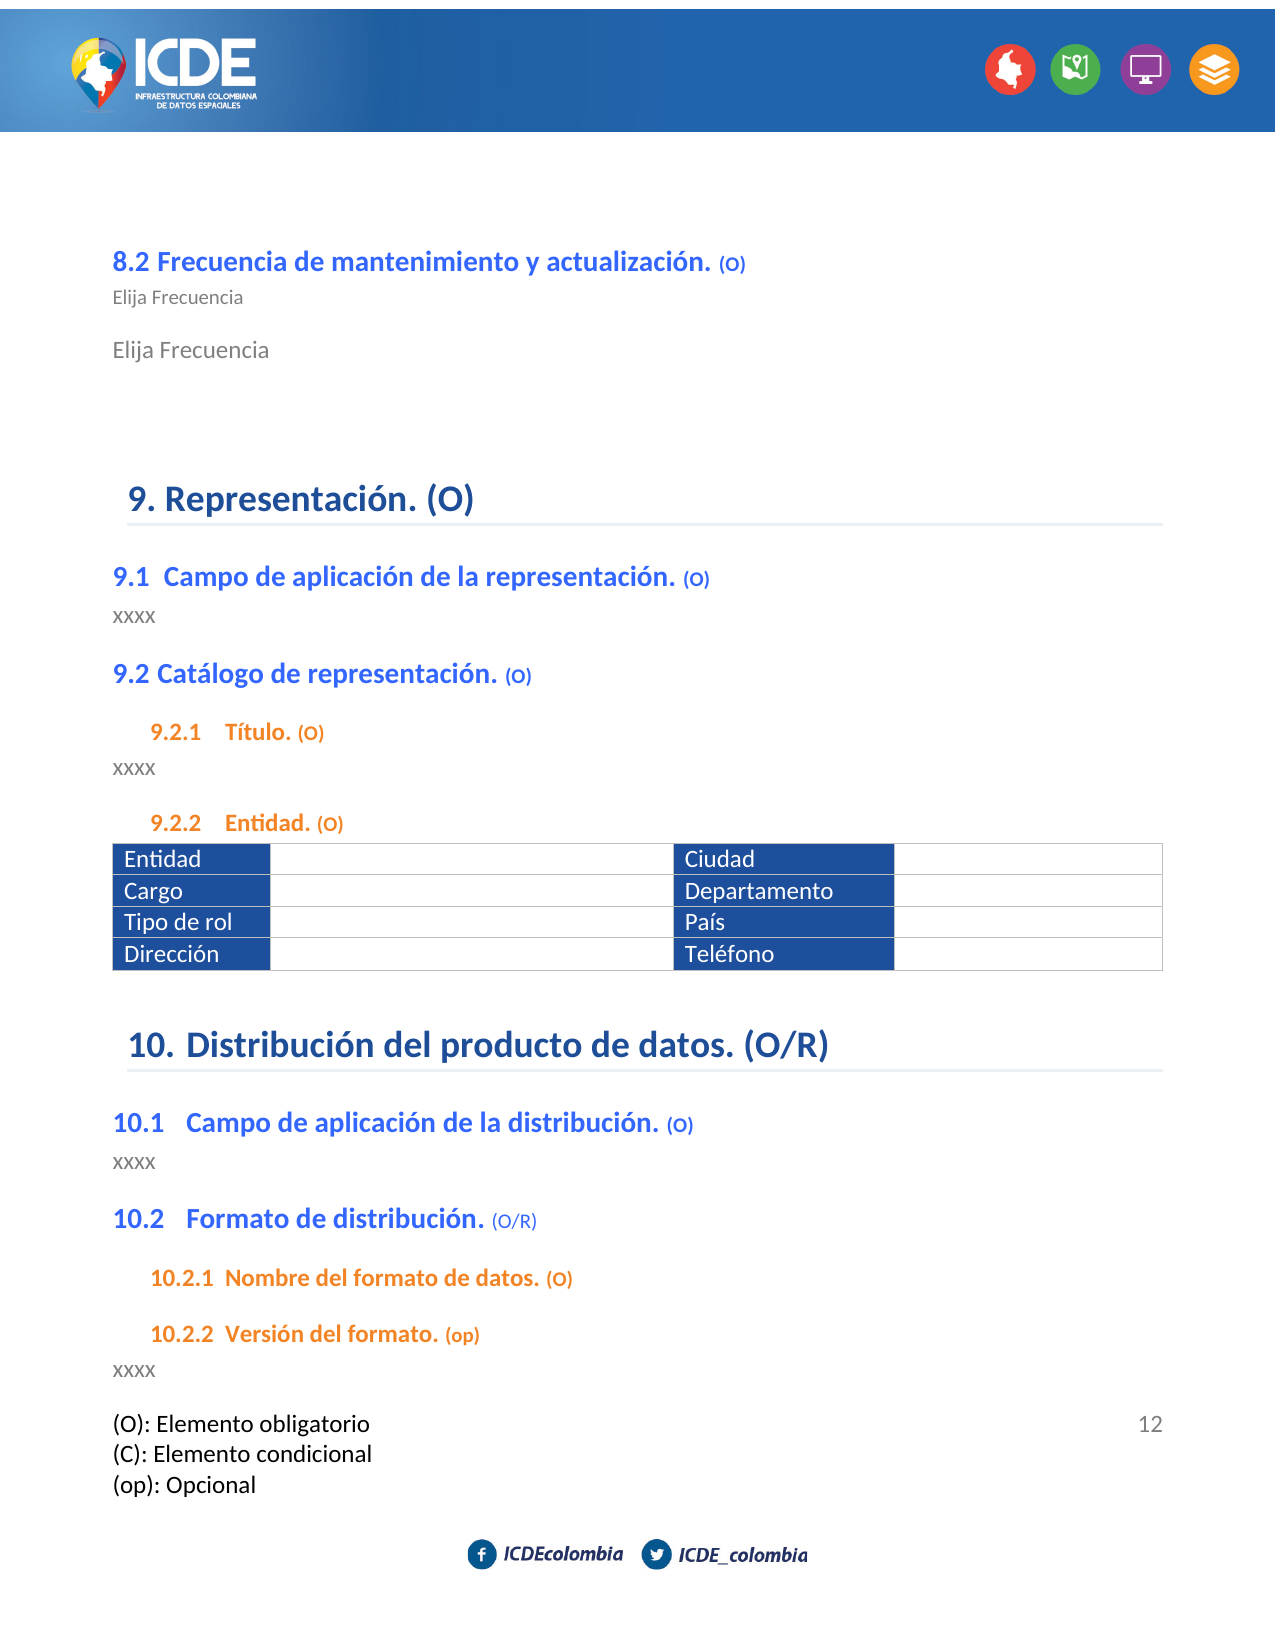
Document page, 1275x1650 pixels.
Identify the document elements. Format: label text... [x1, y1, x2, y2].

table_header [271, 844, 673, 874]
table_cell Tipo de rol [113, 907, 270, 937]
subtitle Formato de distribución. (O/R) [112, 1201, 1163, 1236]
subtitle Título. (O) [150, 717, 1163, 747]
table_header Entidad [113, 844, 270, 874]
subtitle Campo de aplicación de la representación. (O) [112, 558, 1163, 594]
subtitle Distribución del producto de datos. (O/R) [127, 1021, 1163, 1069]
table_cell Dirección [113, 938, 270, 970]
table_cell [895, 875, 1162, 906]
table_cell [895, 938, 1162, 970]
subtitle Nombre del formato de datos. (O) [150, 1262, 1163, 1293]
text xxxx [112, 1353, 1163, 1384]
table_header [895, 844, 1162, 874]
table_cell [271, 875, 673, 906]
text xxxx [112, 599, 1163, 629]
subtitle Campo de aplicación de la distribución. (O) [112, 1104, 1163, 1139]
subtitle Versión del formato. (op) [150, 1318, 1163, 1349]
subtitle Representación. (O) [127, 475, 1163, 523]
picture [0, 9, 1275, 132]
subtitle Frecuencia de mantenimiento y actualización. (O) [112, 243, 1163, 279]
table_header Ciudad [674, 844, 894, 874]
subtitle Entidad. (O) [150, 807, 1163, 838]
table_cell Departamento [674, 875, 894, 906]
table_cell [895, 907, 1162, 937]
text xxxx [112, 752, 1163, 782]
table_cell País [674, 907, 894, 937]
table_cell [271, 938, 673, 970]
subtitle Catálogo de representación. (O) [112, 655, 1163, 690]
picture [467, 1539, 808, 1570]
table_cell [271, 907, 673, 937]
table_cell Teléfono [674, 938, 894, 970]
text xxxx [112, 1145, 1163, 1175]
table_cell Cargo [113, 875, 270, 906]
